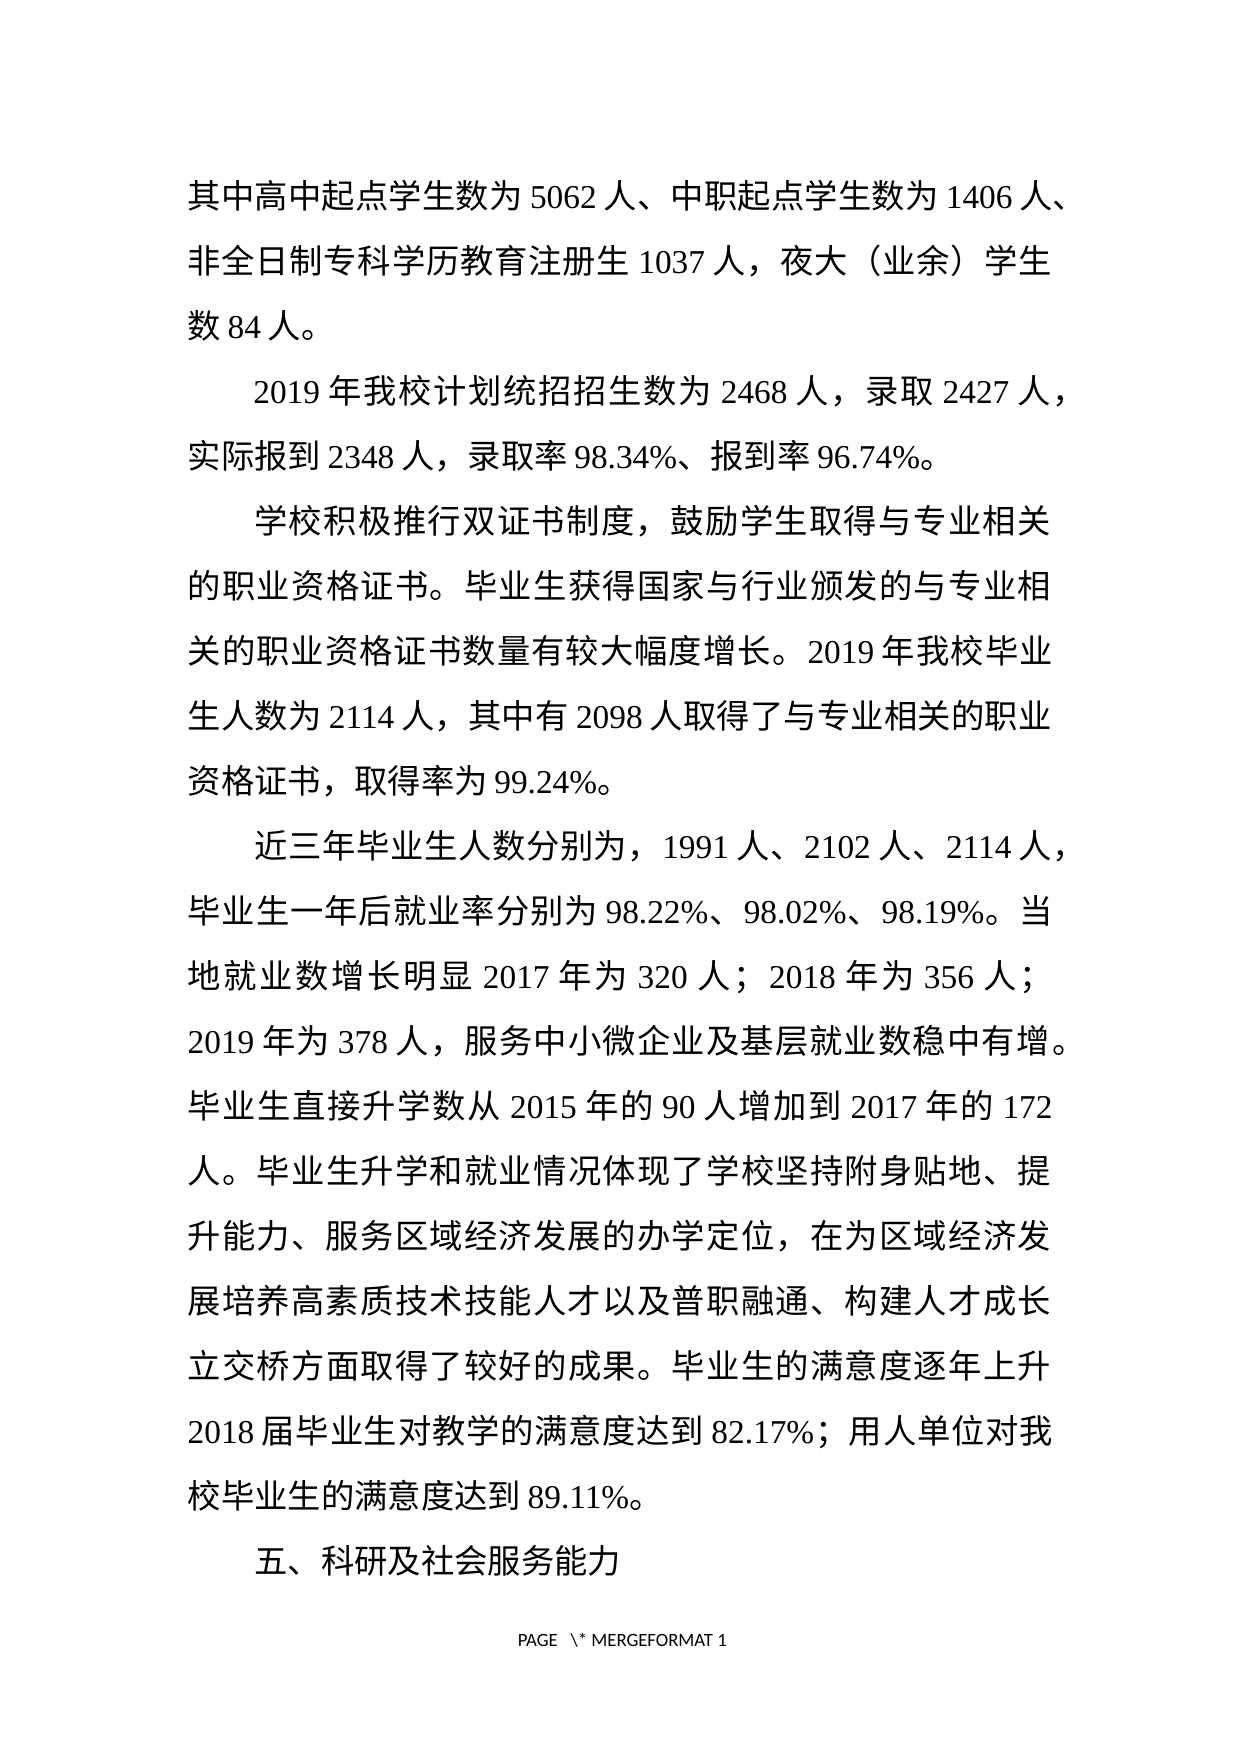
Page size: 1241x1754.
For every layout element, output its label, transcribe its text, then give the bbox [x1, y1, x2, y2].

text 近三年毕业生人数分别为，1991人、2102人、2114人，毕业生一年后就业率分别为98.22%、98.02%、98.19%。当地就业数增长明显2017年为320人；2018年为356人；2019年为378人，服务中小微企业及基层就业数稳中有增。毕业生直接升学数从2015年的90人增加到2017年的172人。毕业生升学和就业情况体现了学校坚持附身贴地、提升能力、服务区域经济发展的办学定位，在为区域经济发展培养高素质技术技能人才以及普职融通、构建人才成长立交桥方面取得了较好的成果。毕业生的满意度逐年上升，2018届毕业生对教学的满意度达到82.17%；用人单位对我校毕业生的满意度达到89.11%。 [187, 812, 1053, 1527]
text 五、科研及社会服务能力 [187, 1527, 1053, 1592]
text 学校积极推行双证书制度，鼓励学生取得与专业相关的职业资格证书。毕业生获得国家与行业颁发的与专业相关的职业资格证书数量有较大幅度增长。2019年我校毕业生人数为2114人，其中有2098人取得了与专业相关的职业资格证书，取得率为99.24%。 [187, 487, 1053, 812]
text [187, 162, 1053, 357]
text 2019年我校计划统招招生数为2468人，录取2427人，实际报到2348人，录取率98.34%、报到率96.74%。 [187, 357, 1053, 487]
